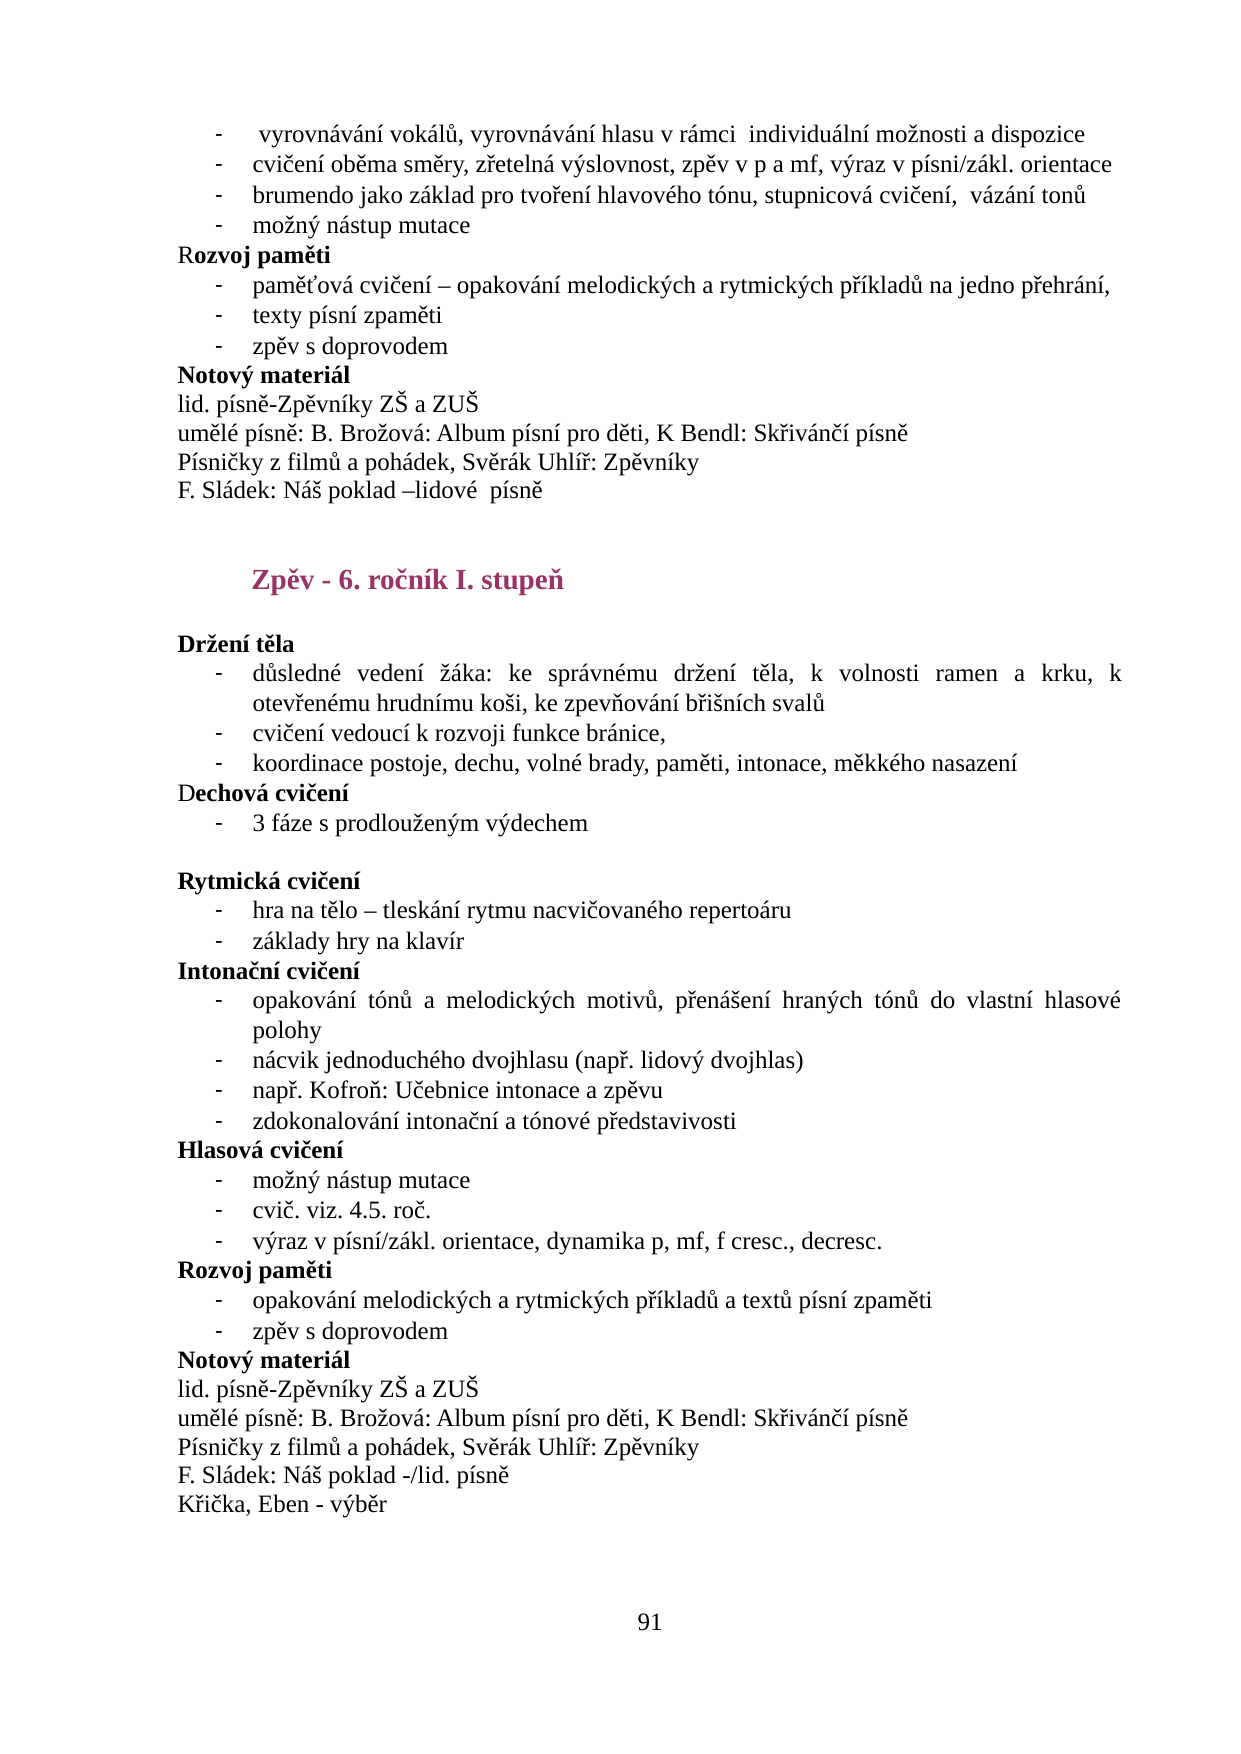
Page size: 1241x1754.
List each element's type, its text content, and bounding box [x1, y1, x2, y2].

list možný nástup mutace [215, 1164, 1122, 1194]
list koordinace postoje, dechu, volné brady, paměti, intonace, měkkého nasazení [215, 747, 1122, 778]
text Intonační cvičení [177, 956, 1122, 984]
text Písničky z filmů a pohádek, Svěrák Uhlíř: Zpěvníky [177, 447, 1122, 476]
list zdokonalování intonační a tónové představivosti [215, 1105, 1122, 1135]
list paměťová cvičení – opakování melodických a rytmických příkladů na jedno přehrání, [215, 269, 1122, 299]
list nácvik jednoduchého dvojhlasu (např. lidový dvojhlas) [215, 1044, 1122, 1074]
list opakování melodických a rytmických příkladů a textů písní zpaměti [215, 1284, 1122, 1315]
text F. Sládek: Náš poklad –lidové písně [177, 476, 1122, 504]
text umělé písně: B. Brožová: Album písní pro děti, K Bendl: Skřivánčí písně [177, 418, 1122, 447]
list cvičení vedoucí k rozvoji funkce bránice, [215, 717, 1122, 747]
text Rozvoj paměti [177, 1256, 1122, 1284]
list důsledné vedení žáka: ke správnému držení těla, k volnosti ramen a krku, k otevřenému hrudnímu koši, ke zpevňování břišních svalů [215, 658, 1122, 717]
text Rozvoj paměti [177, 240, 1122, 269]
text Notový materiál [177, 1345, 1122, 1374]
text umělé písně: B. Brožová: Album písní pro děti, K Bendl: Skřivánčí písně [177, 1403, 1122, 1432]
list výraz v písní/zákl. orientace, dynamika p, mf, f cresc., decresc. [215, 1225, 1122, 1256]
text Hlasová cvičení [177, 1135, 1122, 1164]
list např. Kofroň: Učebnice intonace a zpěvu [215, 1074, 1122, 1105]
text Křička, Eben - výběr [177, 1489, 1122, 1518]
list brumendo jako základ pro tvoření hlavového tónu, stupnicová cvičení, vázání tonů [215, 179, 1122, 210]
list opakování tónů a melodických motivů, přenášení hraných tónů do vlastní hlasové polohy [215, 984, 1122, 1044]
text Dechová cvičení [177, 778, 1122, 807]
list možný nástup mutace [215, 210, 1122, 240]
text Zpěv - 6. ročník I. stupeň [177, 562, 1122, 595]
list zpěv s doprovodem [215, 330, 1122, 361]
text Držení těla [177, 629, 1122, 658]
text Rytmická cvičení [177, 866, 1122, 895]
list texty písní zpaměti [215, 299, 1122, 330]
text F. Sládek: Náš poklad -/lid. písně [177, 1460, 1122, 1489]
list vyrovnávání vokálů, vyrovnávání hlasu v rámci individuální možnosti a dispozice [215, 118, 1122, 149]
text Notový materiál [177, 361, 1122, 389]
text Písničky z filmů a pohádek, Svěrák Uhlíř: Zpěvníky [177, 1432, 1122, 1460]
text lid. písně-Zpěvníky ZŠ a ZUŠ [177, 389, 1122, 418]
list cvičení oběma směry, zřetelná výslovnost, zpěv v p a mf, výraz v písni/zákl. orientace [215, 149, 1122, 179]
list 3 fáze s prodlouženým výdechem [215, 807, 1122, 837]
list hra na tělo – tleskání rytmu nacvičovaného repertoáru [215, 895, 1122, 925]
list základy hry na klavír [215, 925, 1122, 956]
list cvič. viz. 4.5. roč. [215, 1194, 1122, 1225]
text lid. písně-Zpěvníky ZŠ a ZUŠ [177, 1374, 1122, 1403]
list zpěv s doprovodem [215, 1315, 1122, 1345]
